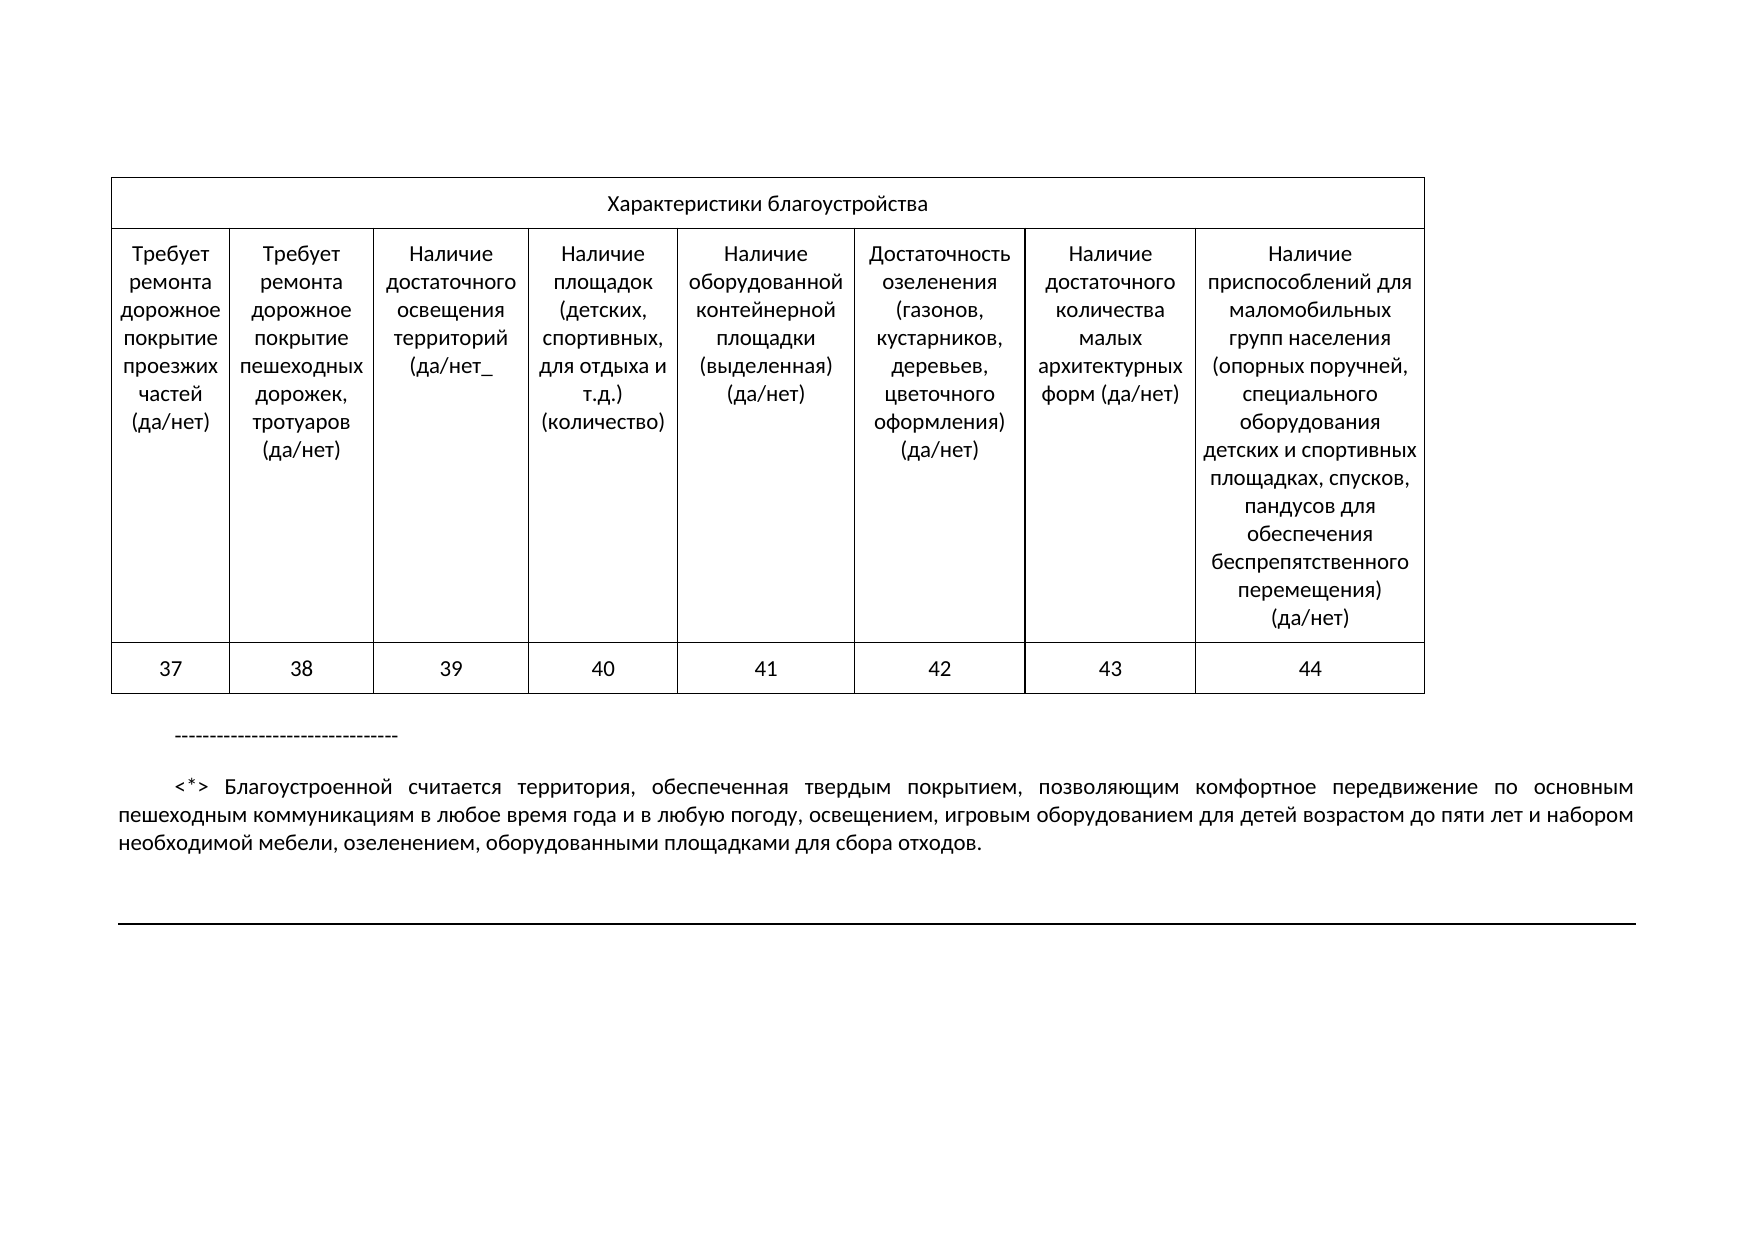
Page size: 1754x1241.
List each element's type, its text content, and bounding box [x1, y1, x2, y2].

text <*> Благоустроенной считается территория, обеспеченная твердым покрытием, позволяющим комфортное передвижение по основным пешеходным коммуникациям в любое время года и в любую погоду, освещением, игровым оборудованием для детей возрастом до пяти лет и набором необходимой мебели, озеленением, оборудованными площадками для сбора отходов. [118, 772, 1636, 856]
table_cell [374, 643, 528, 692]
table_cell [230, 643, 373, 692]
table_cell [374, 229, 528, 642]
text -------------------------------- [118, 721, 1636, 749]
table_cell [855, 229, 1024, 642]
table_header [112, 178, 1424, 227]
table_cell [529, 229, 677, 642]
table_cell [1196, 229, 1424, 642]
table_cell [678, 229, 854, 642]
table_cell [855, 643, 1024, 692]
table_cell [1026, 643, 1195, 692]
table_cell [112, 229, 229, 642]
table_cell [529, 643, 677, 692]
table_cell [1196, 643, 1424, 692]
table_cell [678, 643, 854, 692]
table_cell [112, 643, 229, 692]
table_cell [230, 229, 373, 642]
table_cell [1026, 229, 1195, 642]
